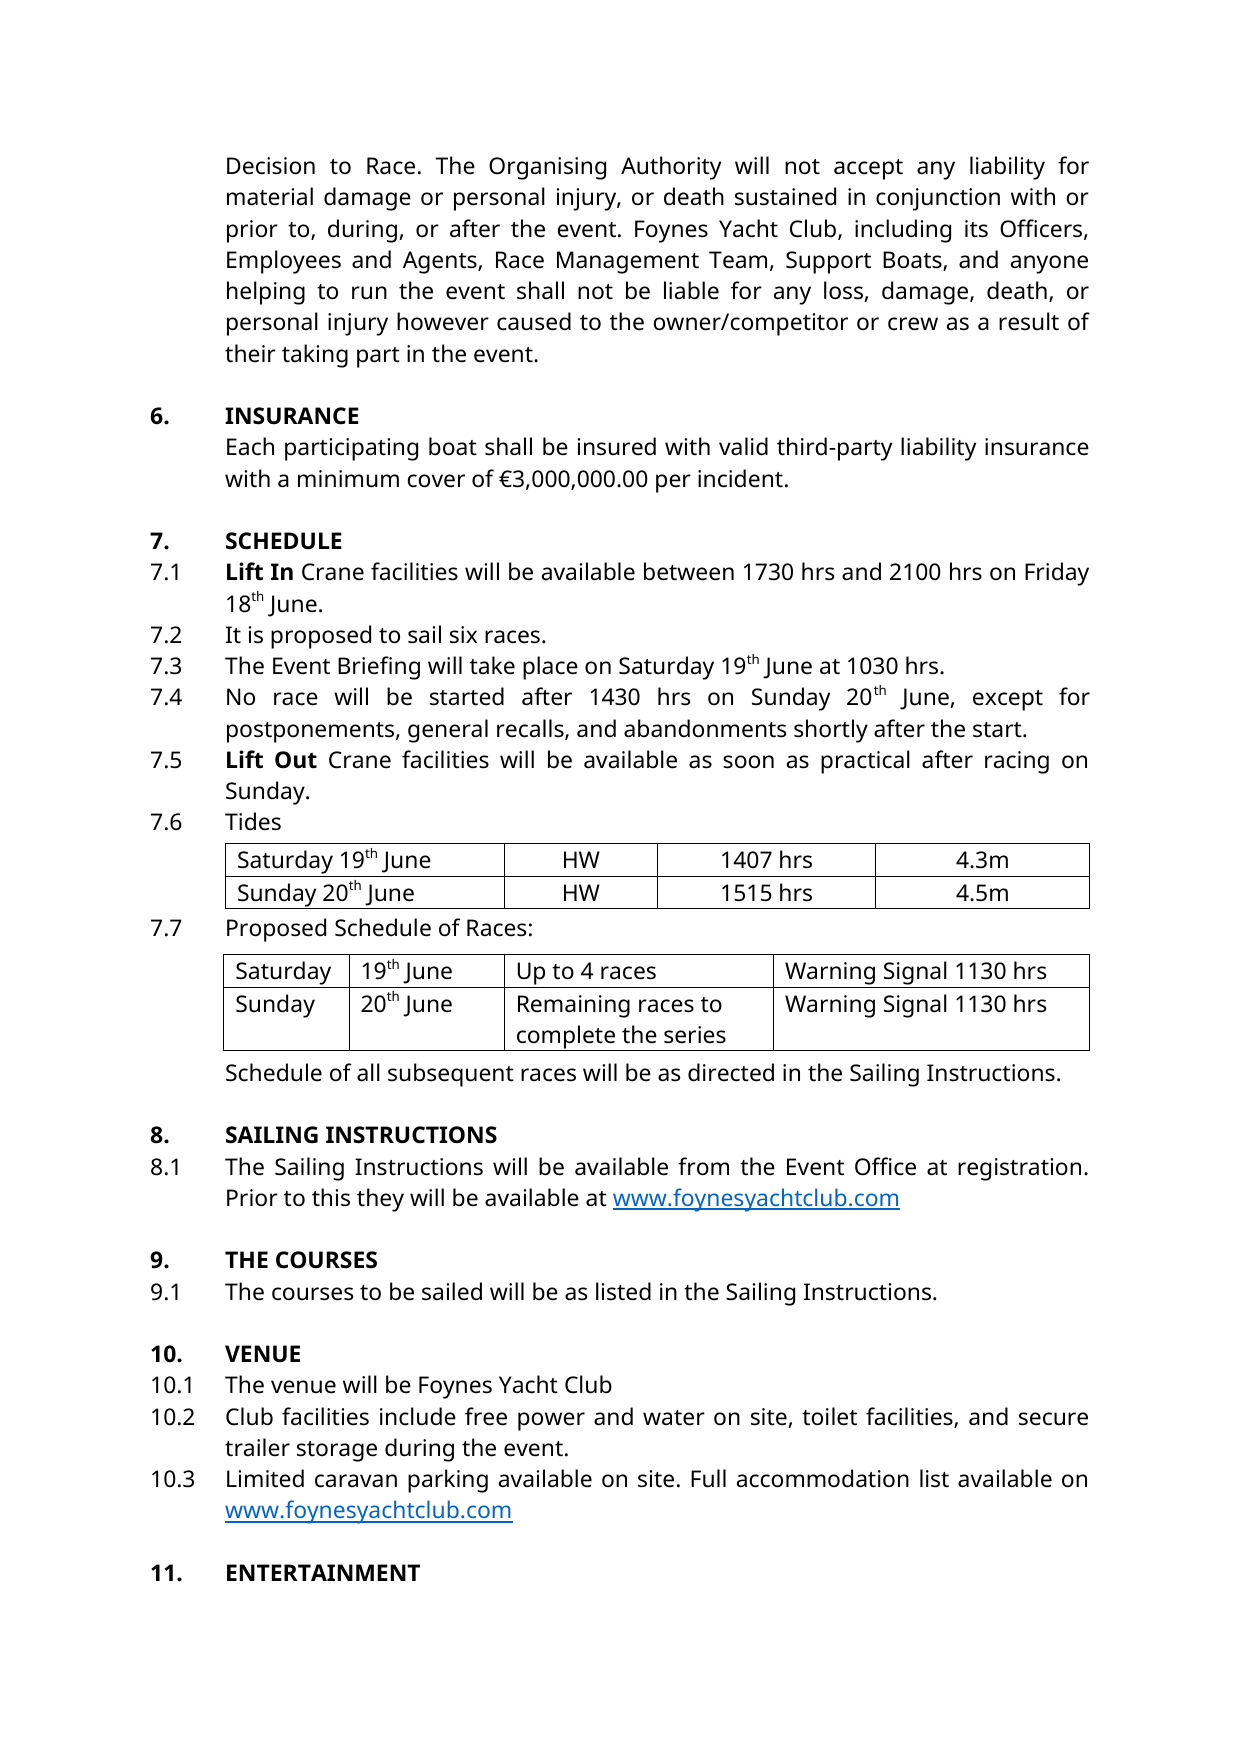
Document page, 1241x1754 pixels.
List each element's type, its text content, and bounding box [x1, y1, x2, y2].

text Schedule of all subsequent races will be as directed in the Sailing Instructions. [150, 1057, 1090, 1088]
text Each participating boat shall be insured with valid third-party liability insurance with a minimum cover of €3,000,000.00 per incident. [225, 431, 1090, 494]
text 8. SAILING INSTRUCTIONS [150, 1119, 1090, 1151]
text 9. THE COURSES [150, 1244, 1090, 1276]
table_header Saturday 19th June [226, 844, 504, 876]
text 11. ENTERTAINMENT [150, 1557, 1090, 1588]
text 7.1 Lift In Crane facilities will be available between 1730 hrs and 2100 hrs on Friday 18th June. [150, 556, 1090, 619]
text 10.2 Club facilities include free power and water on site, toilet facilities, and secure trailer storage during the event. [150, 1401, 1090, 1463]
table_cell Remaining races to complete the series [505, 988, 773, 1050]
table_cell Sunday 20th June [226, 877, 504, 908]
text 9.1 The courses to be sailed will be as listed in the Sailing Instructions. [150, 1276, 1090, 1307]
table_header 19th June [350, 955, 504, 987]
text 7.6 Tides [150, 806, 1090, 837]
table_cell 4.5m [876, 877, 1089, 908]
text 10.3 Limited caravan parking available on site. Full accommodation list available on www.foynesyachtclub.com [150, 1463, 1090, 1526]
text 6. INSURANCE [150, 400, 1090, 431]
text 7.5 Lift Out Crane facilities will be available as soon as practical after racing on Sunday. [150, 744, 1090, 806]
text 7. SCHEDULE [150, 525, 1090, 556]
table_cell HW [505, 877, 657, 908]
text 8.1 The Sailing Instructions will be available from the Event Office at registration. Prior to this they will be available at www.foynesyachtclub.com [150, 1151, 1090, 1213]
table_cell Warning Signal 1130 hrs [774, 988, 1089, 1050]
table_cell Sunday [224, 988, 349, 1050]
text Decision to Race. The Organising Authority will not accept any liability for material damage or personal injury, or death sustained in conjunction with or prior to, during, or after the event. Foynes Yacht Club, including its Officers, Employees and Agents, Race Management Team, Support Boats, and anyone helping to run the event shall not be liable for any loss, damage, death, or personal injury however caused to the owner/competitor or crew as a result of their taking part in the event. [225, 150, 1090, 369]
table_cell 1515 hrs [658, 877, 875, 908]
table_header Warning Signal 1130 hrs [774, 955, 1089, 987]
text 10. VENUE [150, 1338, 1090, 1369]
text 7.2 It is proposed to sail six races. [150, 619, 1090, 650]
text 7.7 Proposed Schedule of Races: [150, 912, 1090, 943]
table_cell 20th June [350, 988, 504, 1050]
table_header Saturday [224, 955, 349, 987]
table_header 4.3m [876, 844, 1089, 876]
text 7.4 No race will be started after 1430 hrs on Sunday 20th June, except for postponements, general recalls, and abandonments shortly after the start. [150, 681, 1090, 744]
text 10.1 The venue will be Foynes Yacht Club [150, 1369, 1090, 1401]
table_header HW [505, 844, 657, 876]
table_header Up to 4 races [505, 955, 773, 987]
text 7.3 The Event Briefing will take place on Saturday 19th June at 1030 hrs. [150, 650, 1090, 681]
table_header 1407 hrs [658, 844, 875, 876]
